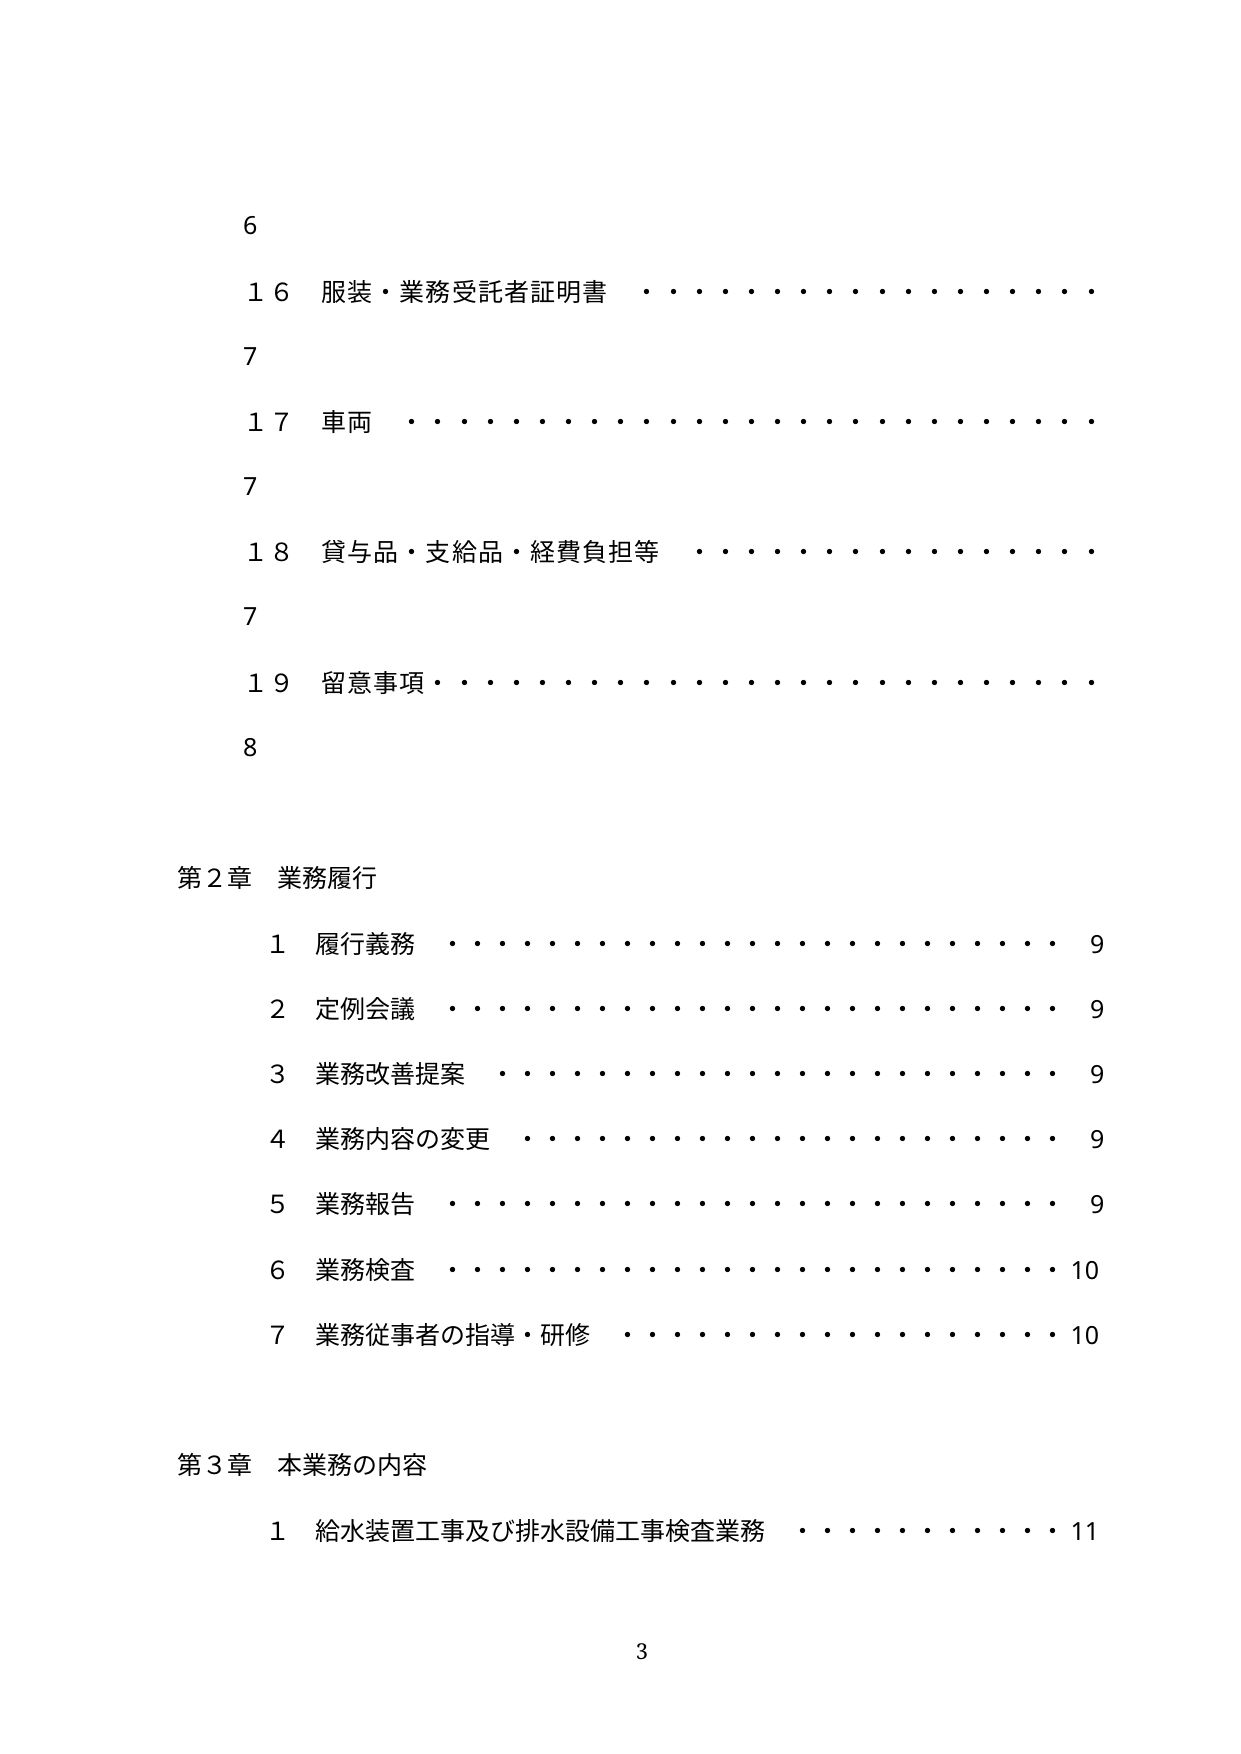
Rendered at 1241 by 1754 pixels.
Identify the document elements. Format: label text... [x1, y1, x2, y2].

text １ 履行義務 ・・・・・・・・・・・・・・・・・・・・・・・・・ 9 [265, 909, 1106, 975]
text 第２章 業務履行 [177, 844, 1106, 909]
text １７ 車両 ・・・・・・・・・・・・・・・・・・・・・・・・・・・ 7 [243, 388, 1106, 518]
text ２ 定例会議 ・・・・・・・・・・・・・・・・・・・・・・・・・ 9 [265, 975, 1106, 1040]
text ４ 業務内容の変更 ・・・・・・・・・・・・・・・・・・・・・・ 9 [265, 1105, 1106, 1170]
text ５ 業務報告 ・・・・・・・・・・・・・・・・・・・・・・・・・ 9 [265, 1170, 1106, 1236]
text １９ 留意事項・・・・・・・・・・・・・・・・・・・・・・・・・・ 8 [243, 649, 1106, 779]
text 第３章 本業務の内容 [177, 1431, 1106, 1496]
text １ 給水装置工事及び排水設備工事検査業務 ・・・・・・・・・・・ 11 [265, 1496, 1106, 1562]
text １８ 貸与品・支給品・経費負担等 ・・・・・・・・・・・・・・・・ 7 [243, 518, 1106, 649]
text ３ 業務改善提案 ・・・・・・・・・・・・・・・・・・・・・・・ 9 [265, 1040, 1106, 1105]
text ６ 業務検査 ・・・・・・・・・・・・・・・・・・・・・・・・・ 10 [265, 1236, 1106, 1301]
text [243, 192, 1106, 257]
text １６ 服装・業務受託者証明書 ・・・・・・・・・・・・・・・・・・ 7 [243, 257, 1106, 388]
text ７ 業務従事者の指導・研修 ・・・・・・・・・・・・・・・・・・ 10 [265, 1301, 1106, 1366]
